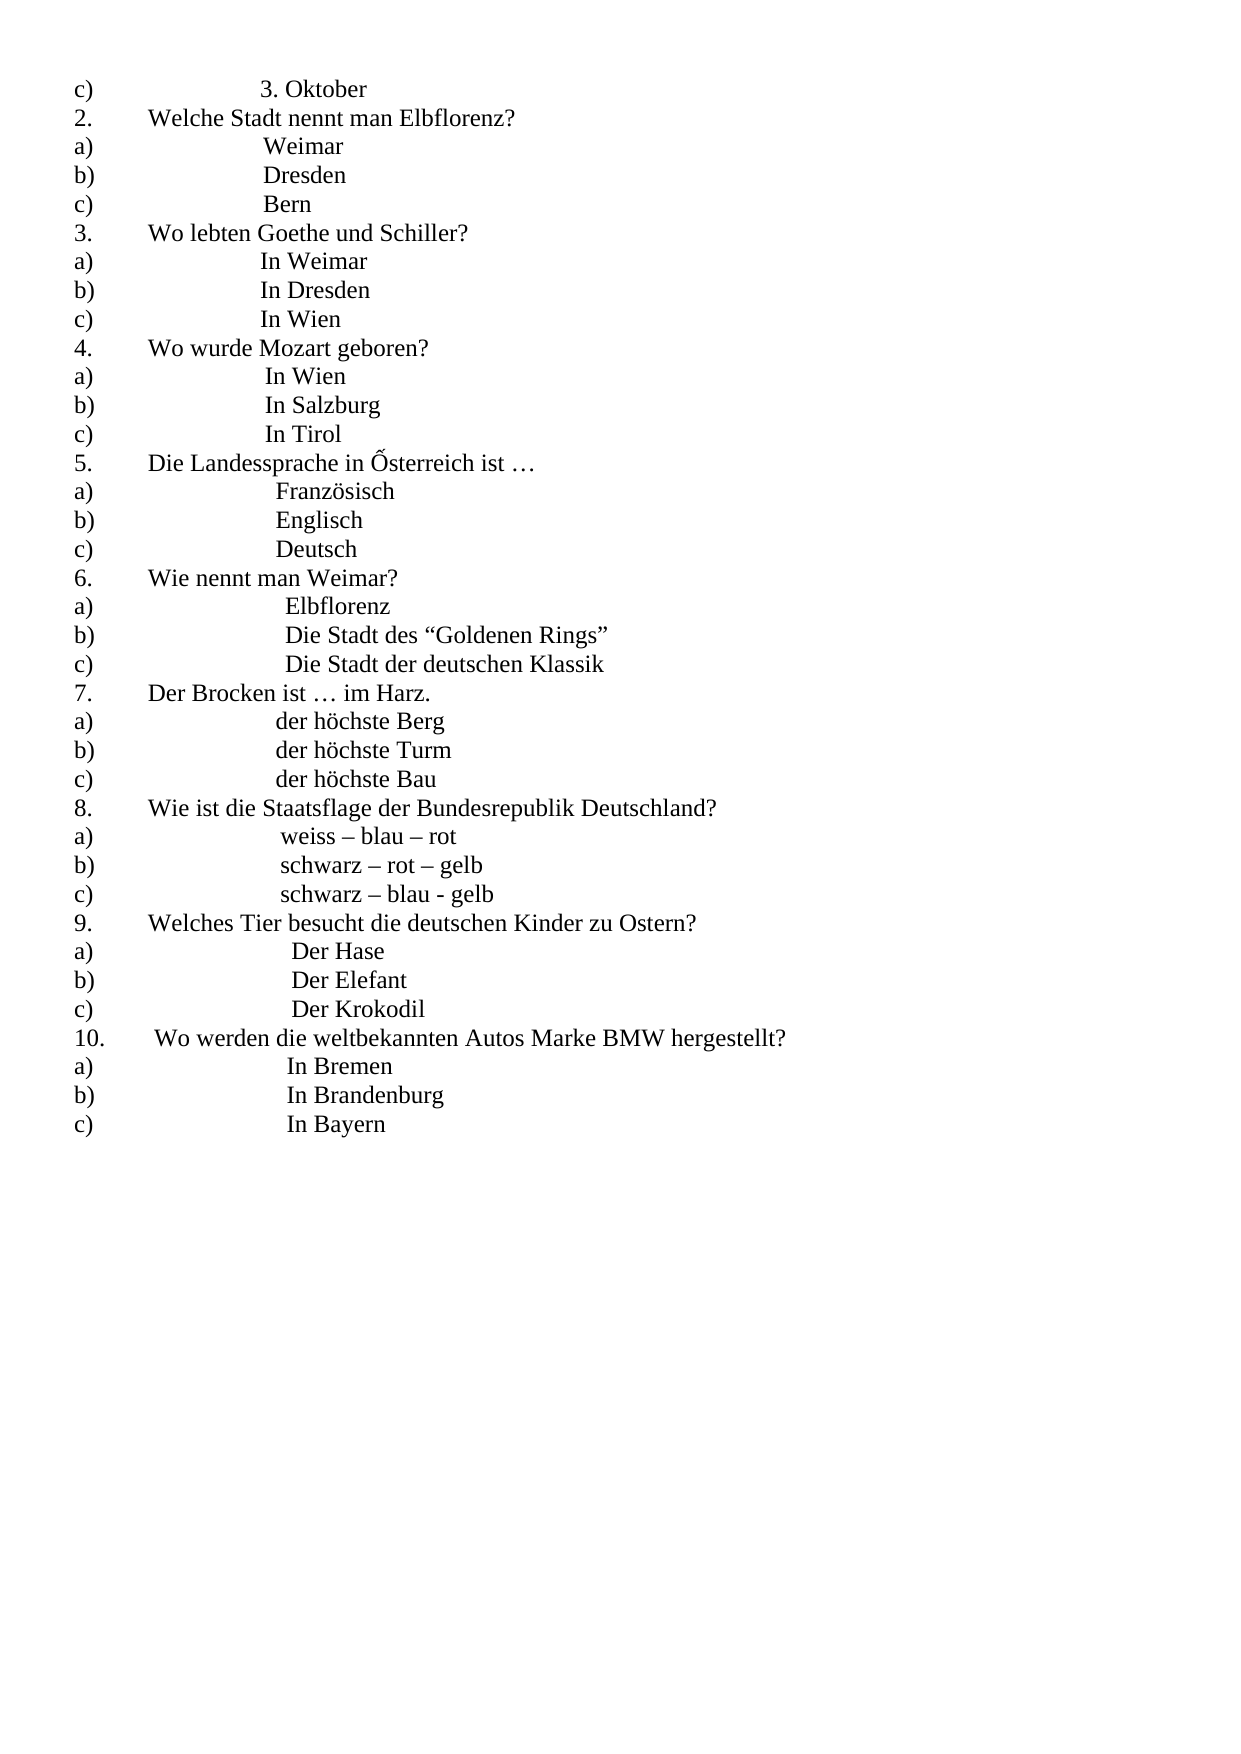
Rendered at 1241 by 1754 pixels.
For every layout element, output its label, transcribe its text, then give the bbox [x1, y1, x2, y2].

list Der Hase [74, 936, 1048, 965]
list der höchste Berg [74, 706, 1048, 735]
list der höchste Turm [74, 735, 1048, 764]
list Elbflorenz [74, 591, 1048, 620]
list Die Stadt der deutschen Klassik [74, 649, 1048, 678]
list In Salzburg [74, 390, 1048, 419]
list Der Krokodil [74, 994, 1048, 1023]
list Der Brocken ist … im Harz. [74, 678, 1048, 706]
list In Bremen [74, 1051, 1048, 1080]
list schwarz – rot – gelb [74, 850, 1048, 879]
list In Weimar [74, 246, 1048, 275]
list Die Stadt des “Goldenen Rings” [74, 620, 1048, 649]
list Französisch [74, 476, 1048, 505]
list Bern [74, 189, 1048, 218]
list In Wien [74, 361, 1048, 390]
list Wo lebten Goethe und Schiller? [74, 218, 1048, 246]
list Wo wurde Mozart geboren? [74, 333, 1048, 361]
list Wo werden die weltbekannten Autos Marke BMW hergestellt? [74, 1023, 1048, 1051]
list In Bayern [74, 1109, 1048, 1138]
list schwarz – blau - gelb [74, 879, 1048, 908]
list Welche Stadt nennt man Elbflorenz? [74, 103, 1048, 131]
list 3. Oktober [74, 74, 1048, 103]
list weiss – blau – rot [74, 821, 1048, 850]
list der höchste Bau [74, 764, 1048, 793]
list Englisch [74, 505, 1048, 534]
list Dresden [74, 160, 1048, 189]
list In Wien [74, 304, 1048, 333]
list Weimar [74, 131, 1048, 160]
list Deutsch [74, 534, 1048, 563]
list In Tirol [74, 419, 1048, 448]
list Welches Tier besucht die deutschen Kinder zu Ostern? [74, 908, 1048, 936]
list In Dresden [74, 275, 1048, 304]
list Wie ist die Staatsflage der Bundesrepublik Deutschland? [74, 793, 1048, 821]
list In Brandenburg [74, 1080, 1048, 1109]
list Wie nennt man Weimar? [74, 563, 1048, 591]
list Der Elefant [74, 965, 1048, 994]
list Die Landessprache in Ốsterreich ist … [74, 448, 1048, 476]
